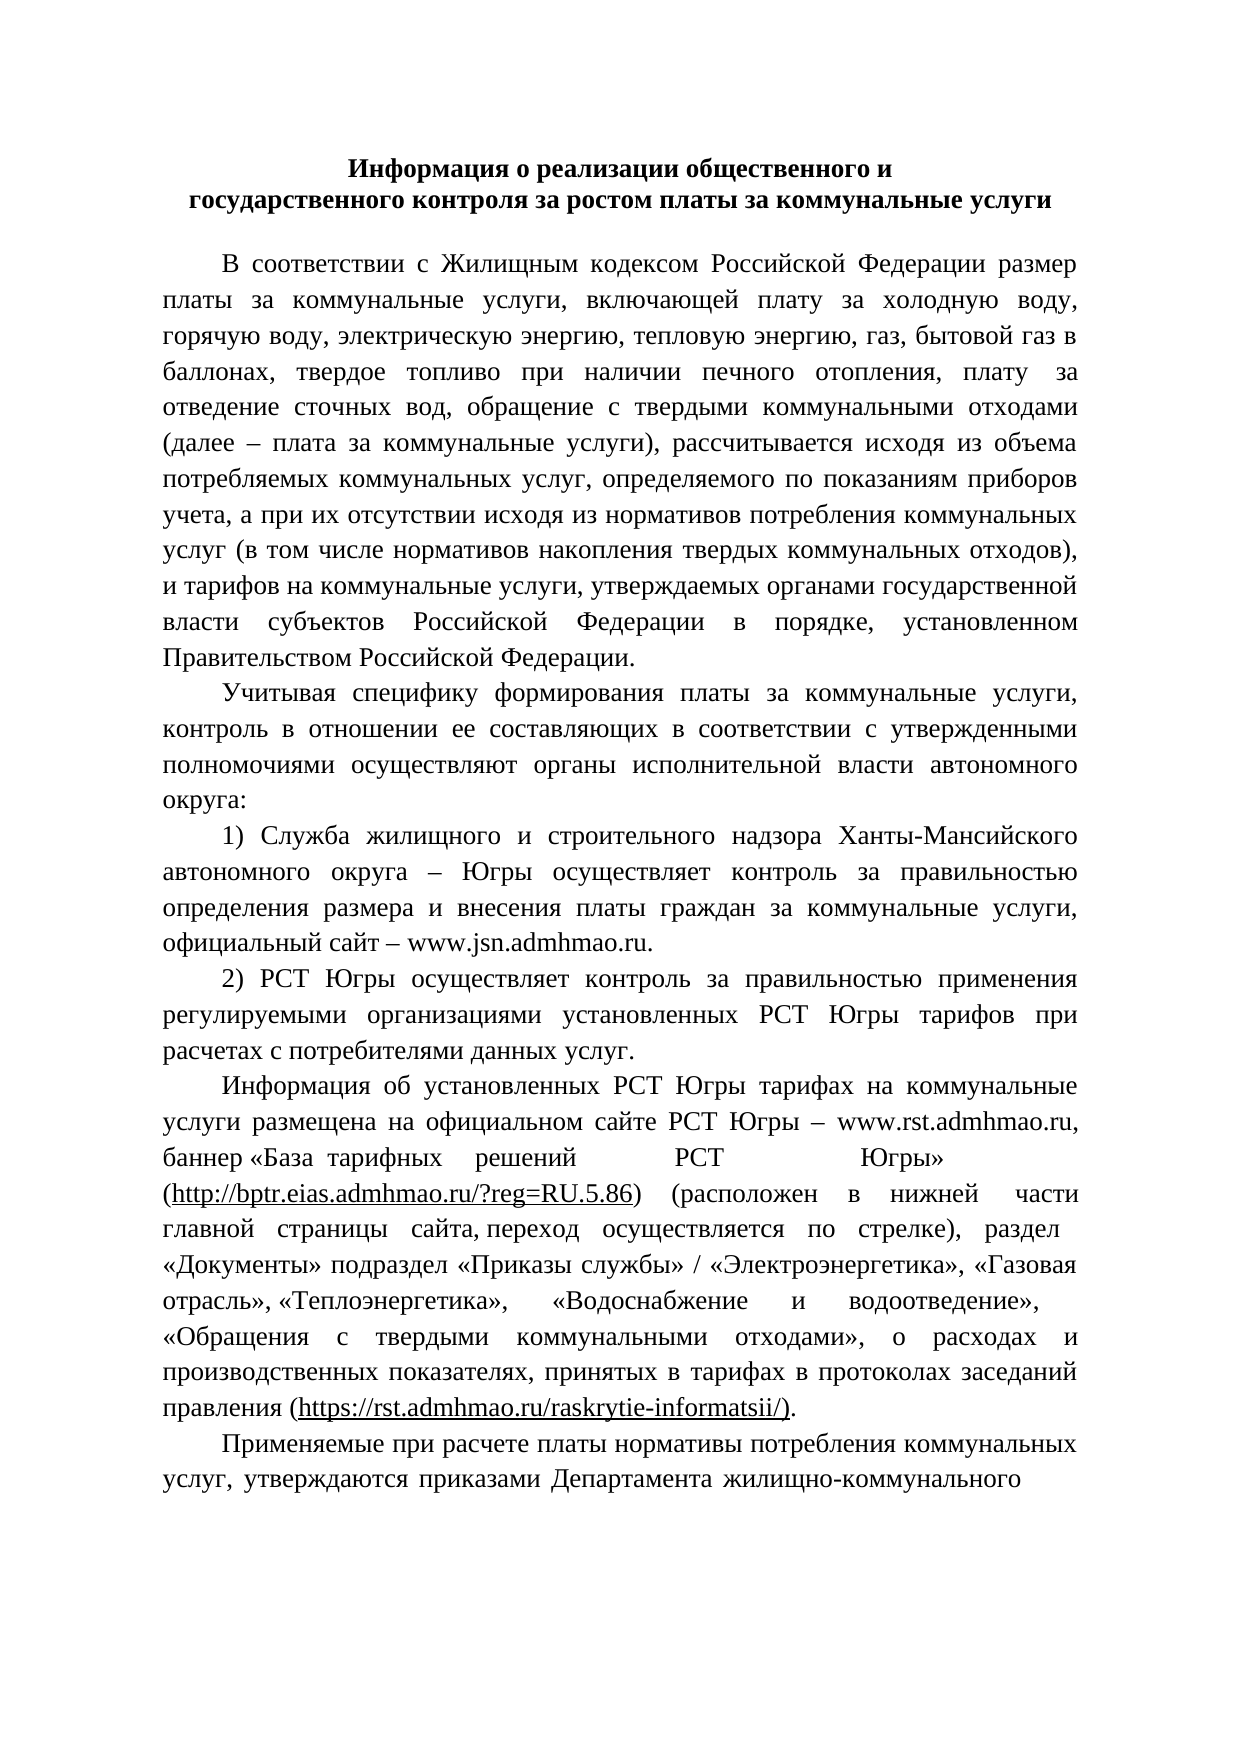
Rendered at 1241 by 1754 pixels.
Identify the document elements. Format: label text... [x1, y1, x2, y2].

list Служба жилищного и строительного надзора Ханты-Мансийского автономного округа – Югры осуществляет контроль за правильностью определения размера и внесения платы граждан за коммунальные услуги, официальный сайт – www.jsn.admhmao.ru. [162, 819, 1078, 958]
text Информация об установленных РСТ Югры тарифах на коммунальные услуги размещена на официальном сайте РСТ Югры – www.rst.admhmao.ru, баннер «База тарифных решений РСТ Югры» (http://bptr.eias.admhmao.ru/?reg=RU.5.86) (расположен в нижней части главной страницы сайта, переход осуществляется по стрелке), раздел [162, 1069, 1079, 1243]
text Учитывая специфику формирования платы за коммунальные услуги, контроль в отношении ее составляющих в соответствии с утвержденными полномочиями осуществляют органы исполнительной власти автономного округа: [162, 676, 1078, 815]
text Применяемые при расчете платы нормативы потребления коммунальных услуг, утверждаются приказами Департамента жилищно-коммунального [162, 1427, 1078, 1494]
text В соответствии с Жилищным кодексом Российской Федерации размер платы за коммунальные услуги, включающей плату за холодную воду, горячую воду, электрическую энергию, тепловую энергию, газ, бытовой газ в баллонах, твердое топливо при наличии печного отопления, плату за отведение сточных вод, обращение с твердыми коммунальными отходами (далее – плата за коммунальные услуги), рассчитывается исходя из объема потребляемых коммунальных услуг, определяемого по показаниям приборов учета, а при их отсутствии исходя из нормативов потребления коммунальных услуг (в том числе нормативов накопления твердых коммунальных отходов), и тарифов на коммунальные услуги, утверждаемых органами государственной власти субъектов Российской Федерации в порядке, установленном Правительством Российской Федерации. [162, 248, 1078, 672]
list РСТ Югры осуществляет контроль за правильностью применения регулируемыми организациями установленных РСТ Югры тарифов при расчетах с потребителями данных услуг. [162, 962, 1078, 1065]
title Информация о реализации общественного и государственного контроля за ростом платы за коммунальные услуги [189, 152, 1080, 215]
text «Обращения с твердыми коммунальными отходами», о расходах и производственных показателях, принятых в тарифах в протоколах заседаний правления (https://rst.admhmao.ru/raskrytie-informatsii/). [162, 1320, 1078, 1422]
text «Документы» подраздел «Приказы службы» / «Электроэнергетика», «Газовая отрасль», «Теплоэнергетика», «Водоснабжение и водоотведение», [162, 1248, 1078, 1315]
